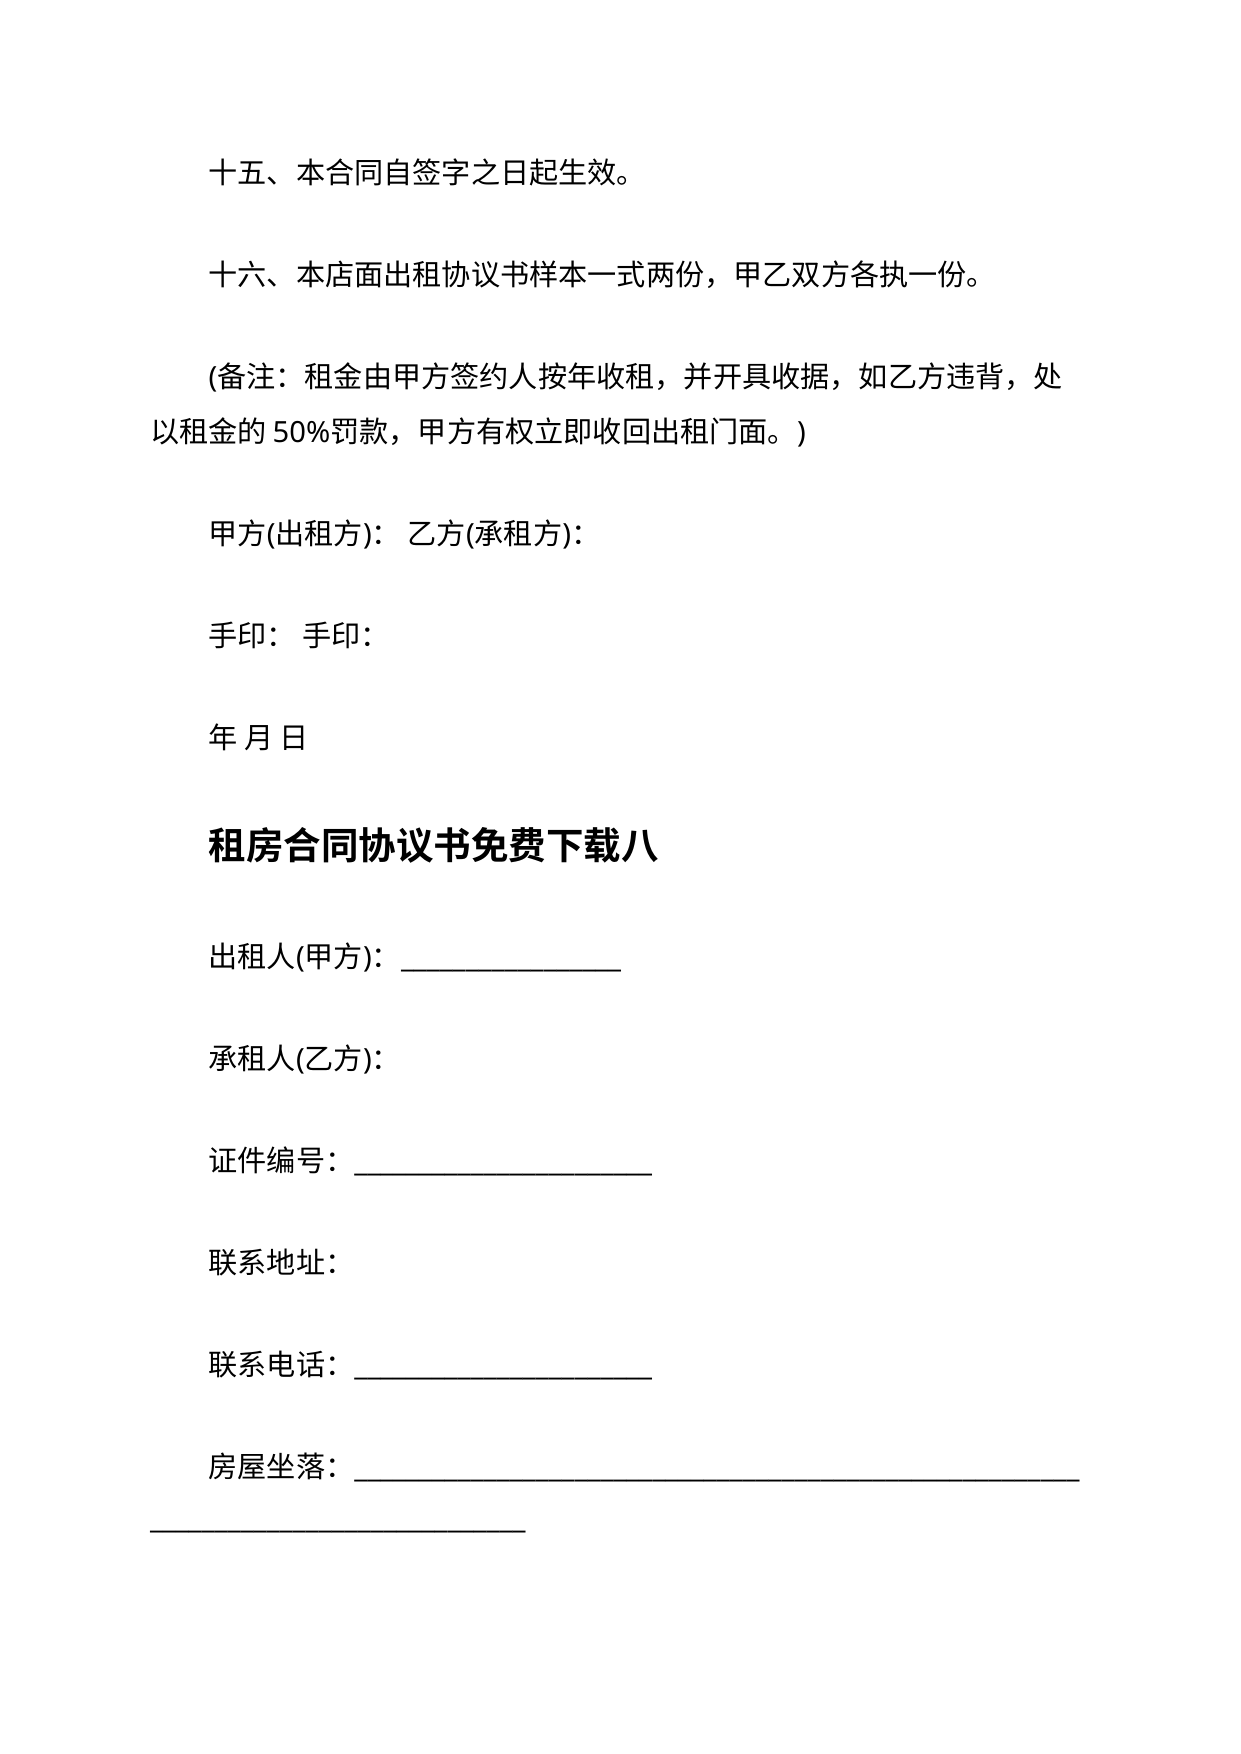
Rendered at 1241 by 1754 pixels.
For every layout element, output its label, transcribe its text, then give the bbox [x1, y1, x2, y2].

text (备注：租金由甲方签约人按年收租，并开具收据，如乙方违背，处以租金的50%罚款，甲方有权立即收回出租门面。) [150, 353, 1090, 451]
text 年 月 日 [150, 714, 1090, 757]
text 房屋坐落：_____________________________________________________________________________________ [150, 1443, 1090, 1537]
text 手印： 手印： [150, 612, 1090, 655]
text 联系电话：_______________________ [150, 1341, 1090, 1383]
text 出租人(甲方)：_________________ [150, 933, 1090, 976]
text 承租人(乙方)： [150, 1035, 1090, 1078]
text 十六、本店面出租协议书样本一式两份，甲乙双方各执一份。 [150, 252, 1090, 294]
text 甲方(出租方)： 乙方(承租方)： [150, 511, 1090, 553]
text 租房合同协议书免费下载八 [150, 816, 1090, 870]
text 十五、本合同自签字之日起生效。 [150, 150, 1090, 192]
text 联系地址： [150, 1239, 1090, 1282]
text 证件编号：_______________________ [150, 1137, 1090, 1180]
